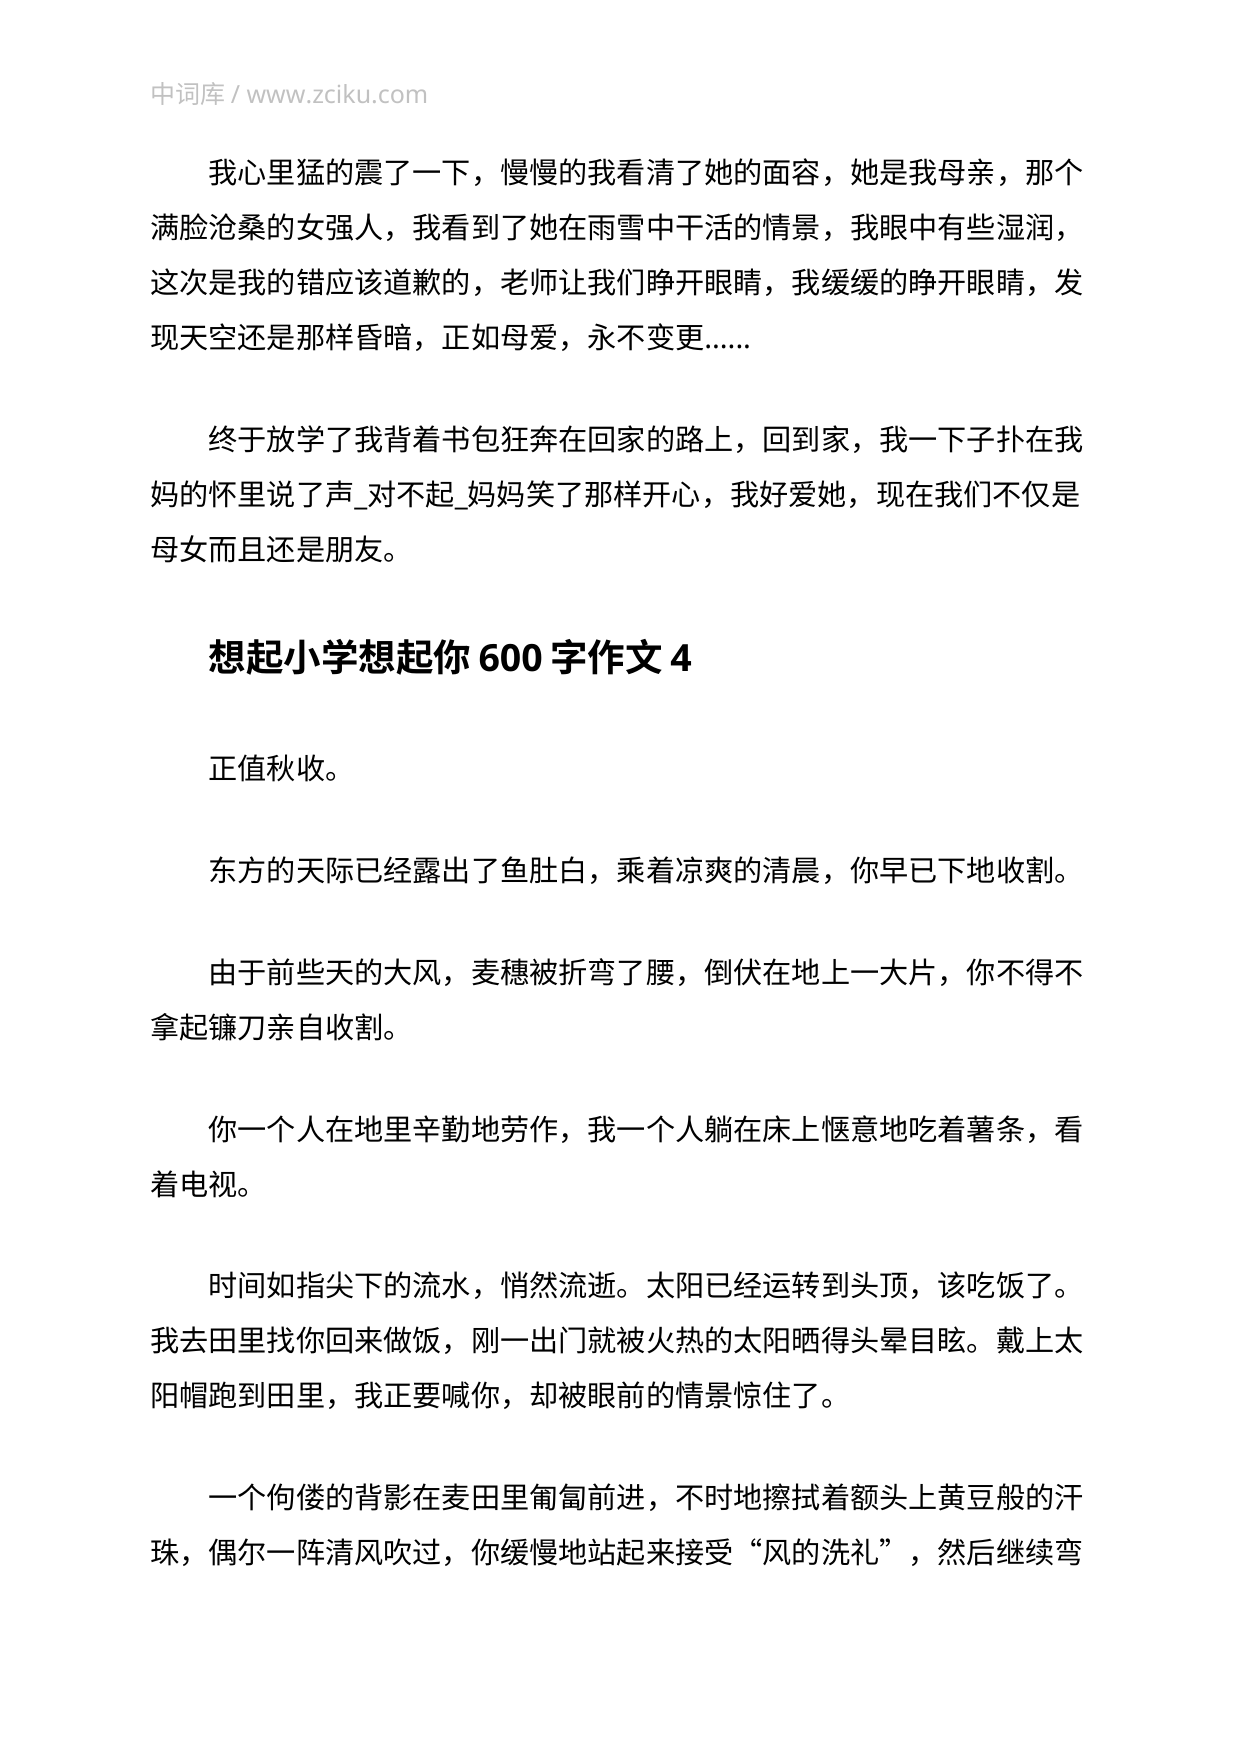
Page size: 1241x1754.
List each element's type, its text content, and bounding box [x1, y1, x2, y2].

text 时间如指尖下的流水，悄然流逝。太阳已经运转到头顶，该吃饭了。我去田里找你回来做饭，刚一出门就被火热的太阳晒得头晕目眩。戴上太阳帽跑到田里，我正要喊你，却被眼前的情景惊住了。 [150, 1263, 1090, 1415]
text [150, 1474, 1090, 1572]
text 由于前些天的大风，麦穗被折弯了腰，倒伏在地上一大片，你不得不拿起镰刀亲自收割。 [150, 949, 1090, 1047]
text 终于放学了我背着书包狂奔在回家的路上，回到家，我一下子扑在我妈的怀里说了声_对不起_妈妈笑了那样开心，我好爱她，现在我们不仅是母女而且还是朋友。 [150, 417, 1090, 569]
text 想起小学想起你600字作文4 [150, 628, 1090, 683]
text 我心里猛的震了一下，慢慢的我看清了她的面容，她是我母亲，那个满脸沧桑的女强人，我看到了她在雨雪中干活的情景，我眼中有些湿润，这次是我的错应该道歉的，老师让我们睁开眼睛，我缓缓的睁开眼睛，发现天空还是那样昏暗，正如母爱，永不变更...... [150, 150, 1090, 357]
text 东方的天际已经露出了鱼肚白，乘着凉爽的清晨，你早已下地收割。 [150, 848, 1090, 890]
text 正值秋收。 [150, 746, 1090, 788]
text 你一个人在地里辛勤地劳作，我一个人躺在床上惬意地吃着薯条，看着电视。 [150, 1106, 1090, 1203]
